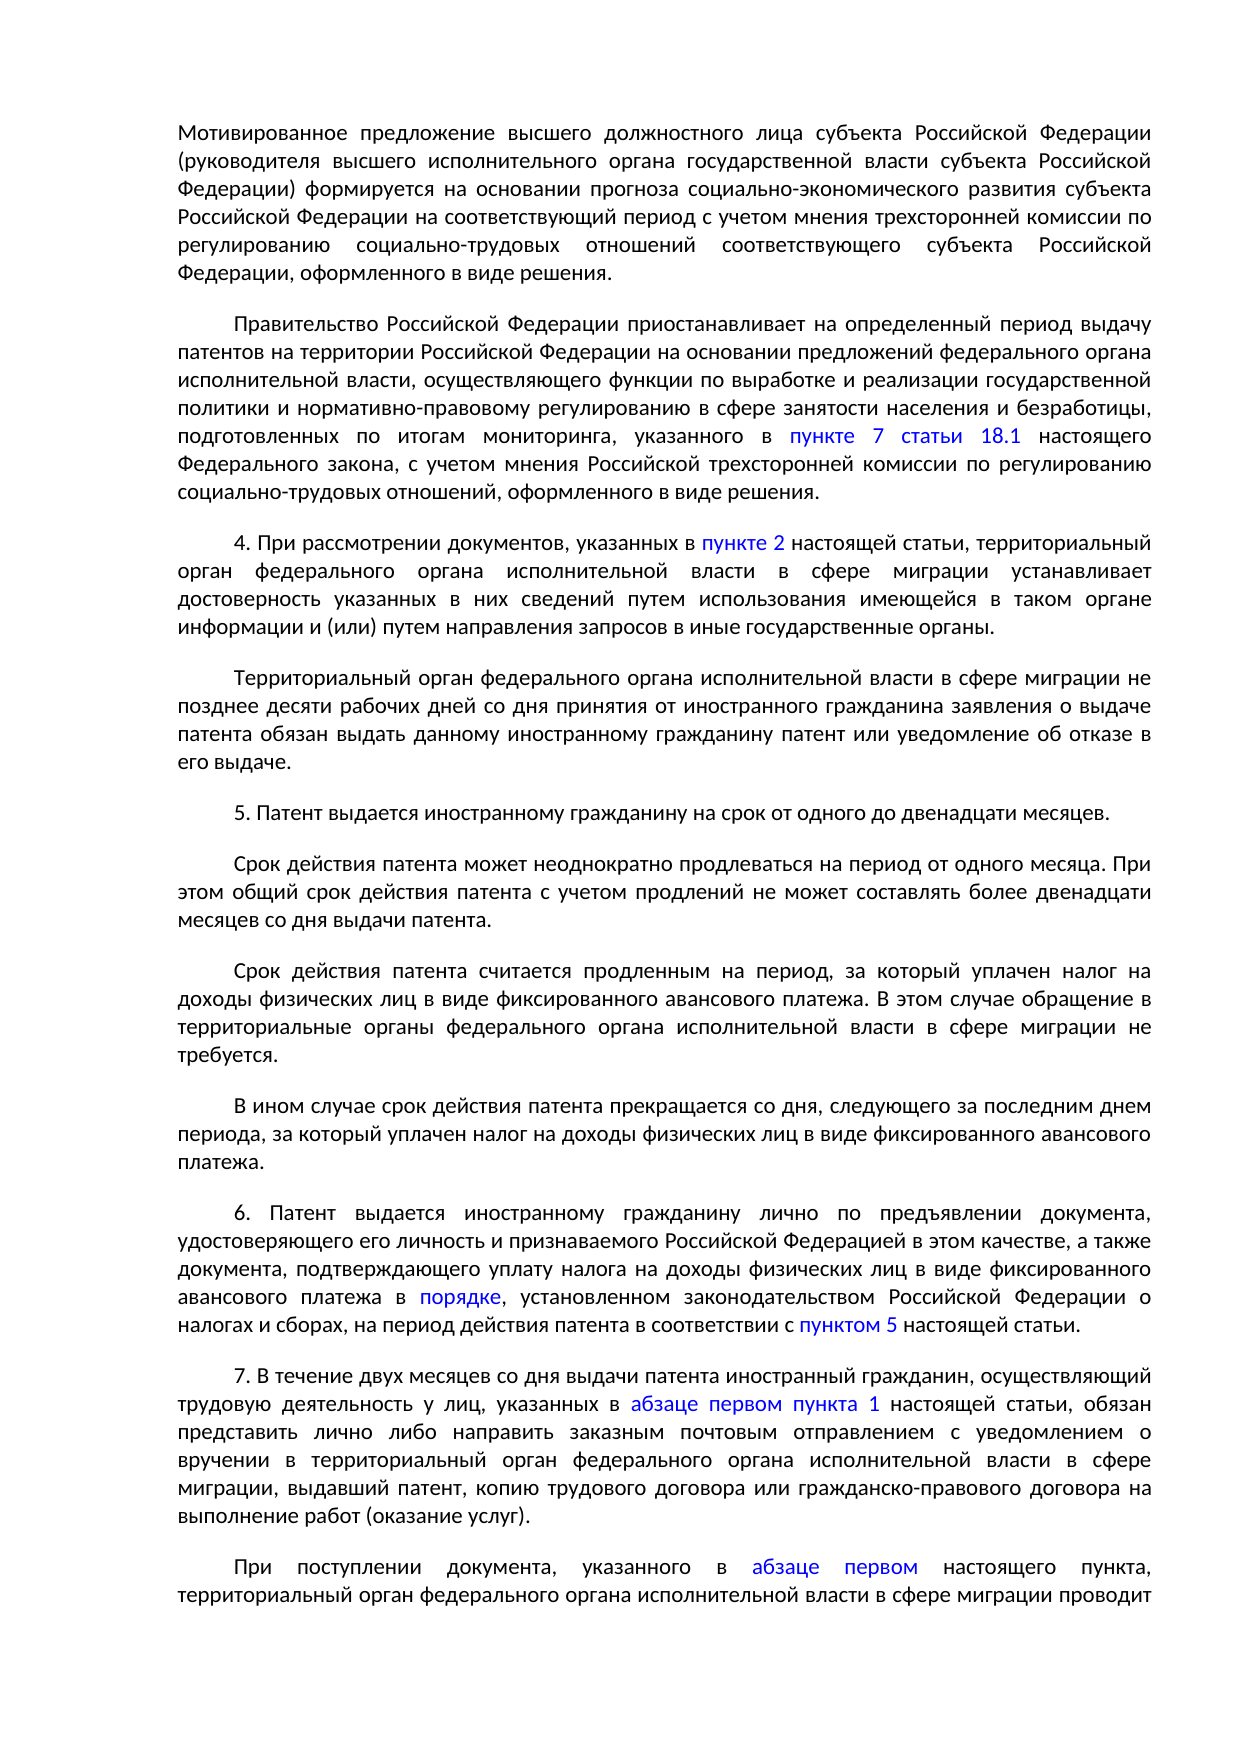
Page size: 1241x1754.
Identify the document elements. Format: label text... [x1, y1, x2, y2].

text 6. Патент выдается иностранному гражданину лично по предъявлении документа, удостоверяющего его личность и признаваемого Российской Федерацией в этом качестве, а также документа, подтверждающего уплату налога на доходы физических лиц в виде фиксированного авансового платежа в порядке, установленном законодательством Российской Федерации о налогах и сборах, на период действия патента в соответствии с пунктом 5 настоящей статьи. [177, 1198, 1152, 1338]
text Территориальный орган федерального органа исполнительной власти в сфере миграции не позднее десяти рабочих дней со дня принятия от иностранного гражданина заявления о выдаче патента обязан выдать данному иностранному гражданину патент или уведомление об отказе в его выдаче. [177, 663, 1152, 775]
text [177, 1552, 1152, 1608]
text 5. Патент выдается иностранному гражданину на срок от одного до двенадцати месяцев. [177, 798, 1152, 826]
text В ином случае срок действия патента прекращается со дня, следующего за последним днем периода, за который уплачен налог на доходы физических лиц в виде фиксированного авансового платежа. [177, 1091, 1152, 1175]
text 7. В течение двух месяцев со дня выдачи патента иностранный гражданин, осуществляющий трудовую деятельность у лиц, указанных в абзаце первом пункта 1 настоящей статьи, обязан представить лично либо направить заказным почтовым отправлением с уведомлением о вручении в территориальный орган федерального органа исполнительной власти в сфере миграции, выдавший патент, копию трудового договора или гражданско-правового договора на выполнение работ (оказание услуг). [177, 1361, 1152, 1529]
text Срок действия патента считается продленным на период, за который уплачен налог на доходы физических лиц в виде фиксированного авансового платежа. В этом случае обращение в территориальные органы федерального органа исполнительной власти в сфере миграции не требуется. [177, 956, 1152, 1068]
text Правительство Российской Федерации приостанавливает на определенный период выдачу патентов на территории Российской Федерации на основании предложений федерального органа исполнительной власти, осуществляющего функции по выработке и реализации государственной политики и нормативно-правовому регулированию в сфере занятости населения и безработицы, подготовленных по итогам мониторинга, указанного в пункте 7 статьи 18.1 настоящего Федерального закона, с учетом мнения Российской трехсторонней комиссии по регулированию социально-трудовых отношений, оформленного в виде решения. [177, 309, 1152, 505]
text Срок действия патента может неоднократно продлеваться на период от одного месяца. При этом общий срок действия патента с учетом продлений не может составлять более двенадцати месяцев со дня выдачи патента. [177, 849, 1152, 933]
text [177, 118, 1152, 286]
text 4. При рассмотрении документов, указанных в пункте 2 настоящей статьи, территориальный орган федерального органа исполнительной власти в сфере миграции устанавливает достоверность указанных в них сведений путем использования имеющейся в таком органе информации и (или) путем направления запросов в иные государственные органы. [177, 528, 1152, 640]
